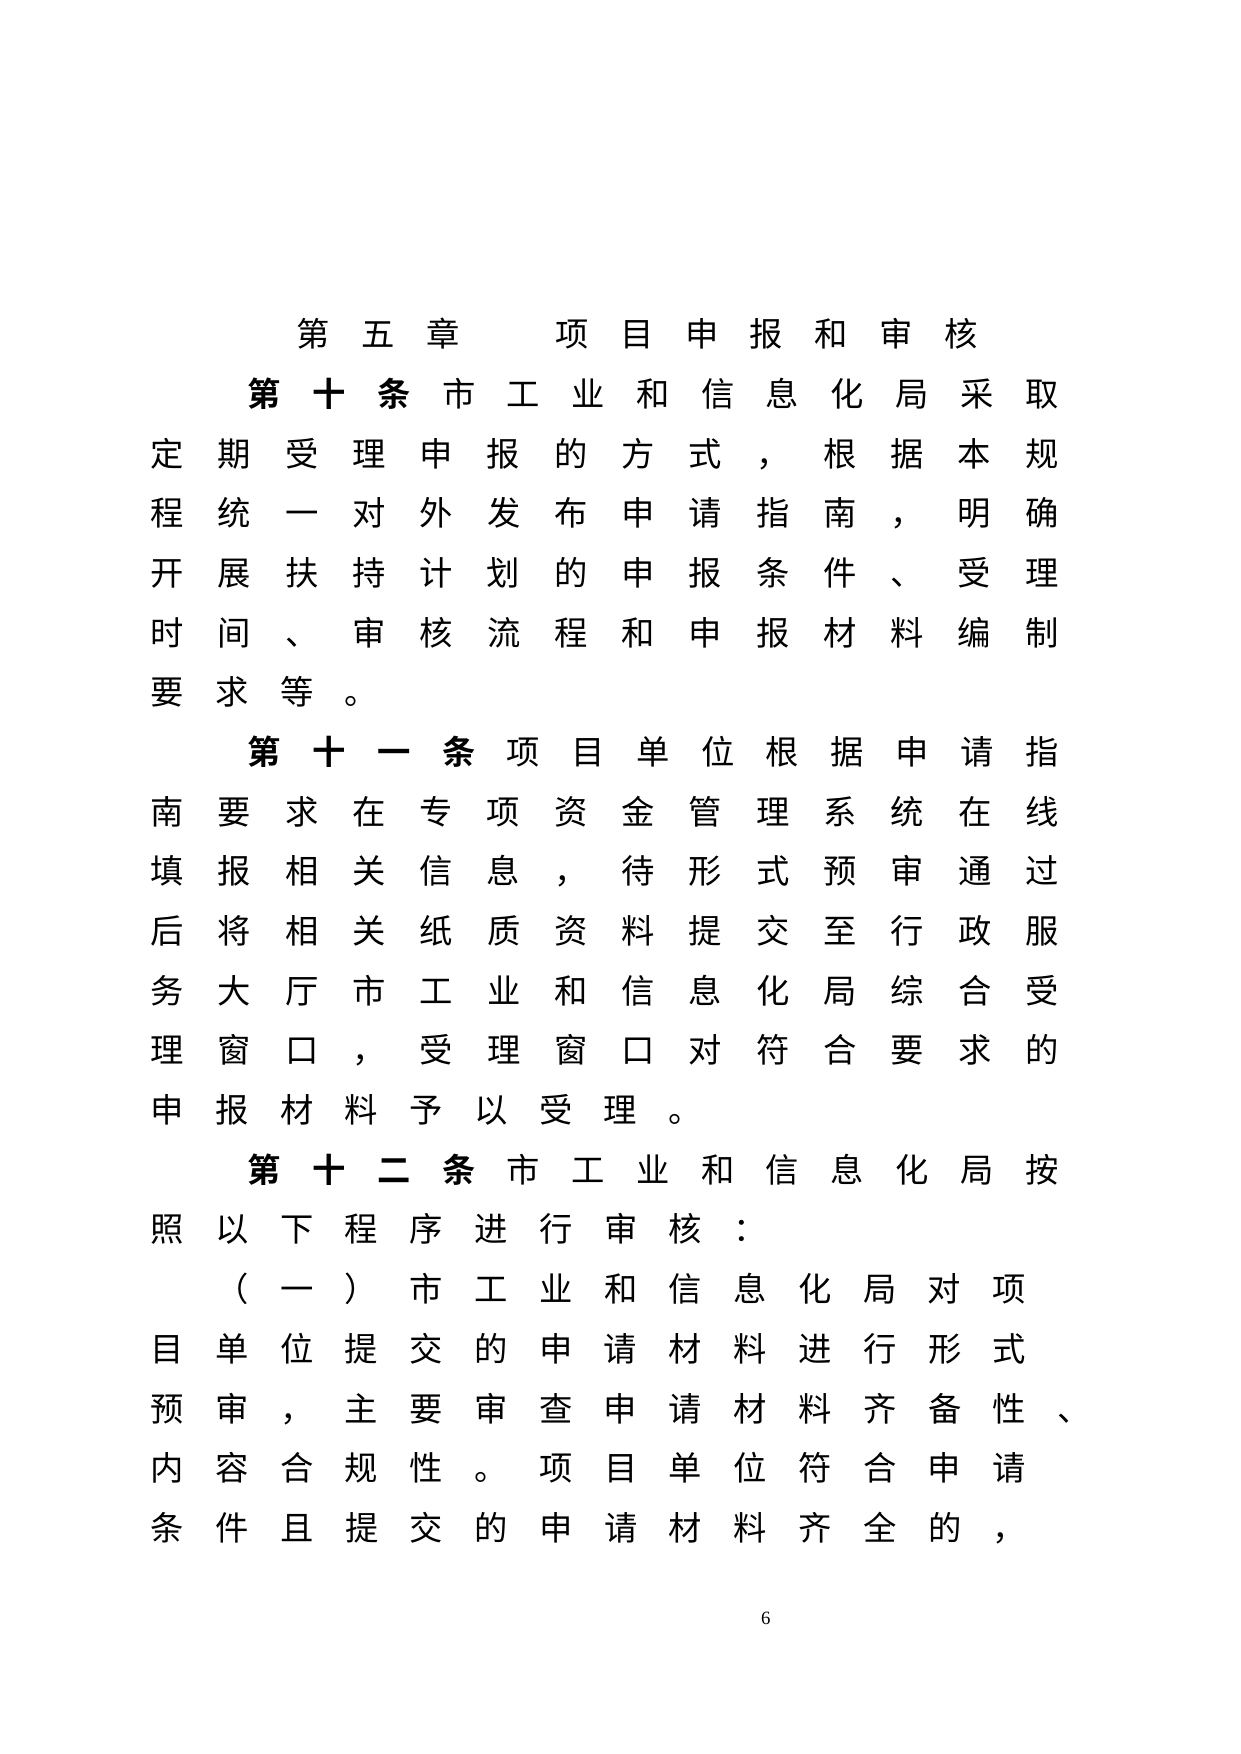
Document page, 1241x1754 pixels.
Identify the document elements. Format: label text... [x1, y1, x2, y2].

text 第十条市工业和信息化局采取定期受理申报的方式，根据本规程统一对外发布申请指南，明确开展扶持计划的申报条件、受理时间、审核流程和申报材料编制要求等。 [150, 362, 1090, 720]
text 第十一条项目单位根据申请指南要求在专项资金管理系统在线填报相关信息，待形式预审通过后将相关纸质资料提交至行政服务大厅市工业和信息化局综合受理窗口，受理窗口对符合要求的申报材料予以受理。 [150, 720, 1090, 1138]
text 第五章 项目申报和审核 [150, 302, 1090, 362]
text 第十二条市工业和信息化局按照以下程序进行审核： [150, 1138, 1090, 1257]
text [150, 1257, 1090, 1556]
